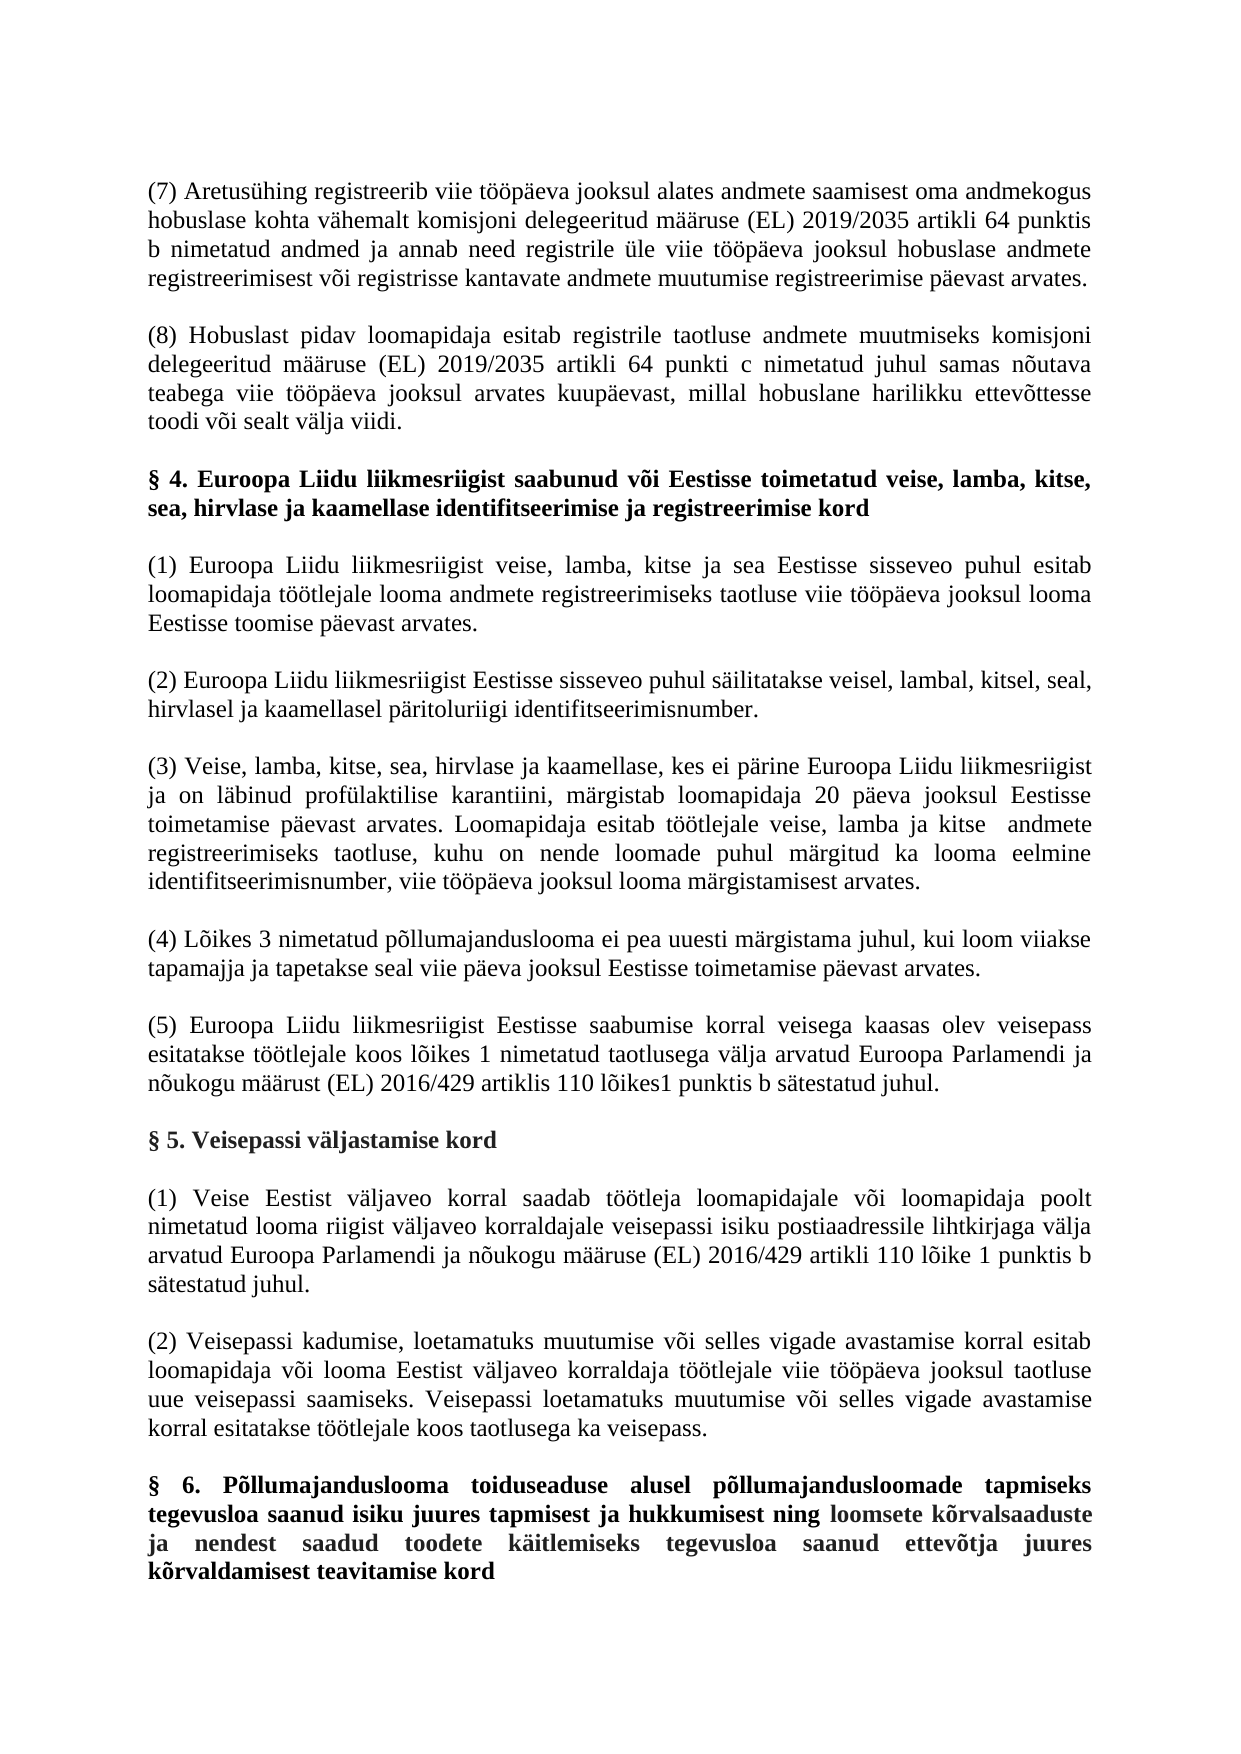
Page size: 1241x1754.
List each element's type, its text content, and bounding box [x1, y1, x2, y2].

text (7) Aretusühing registreerib viie tööpäeva jooksul alates andmete saamisest oma andmekogus hobuslase kohta vähemalt komisjoni delegeeritud määruse (EL) 2019/2035 artikli 64 punktis b nimetatud andmed ja annab need registrile üle viie tööpäeva jooksul hobuslase andmete registreerimisest või registrisse kantavate andmete muutumise registreerimise päevast arvates. [148, 176, 1093, 291]
text (2) Veisepassi kadumise, loetamatuks muutumise või selles vigade avastamise korral esitab loomapidaja või looma Eestist väljaveo korraldaja töötlejale viie tööpäeva jooksul taotluse uue veisepassi saamiseks. Veisepassi loetamatuks muutumise või selles vigade avastamise korral esitatakse töötlejale koos taotlusega ka veisepass. [148, 1326, 1093, 1441]
text § 5. Veisepassi väljastamise kord [148, 1125, 1093, 1154]
text (4) Lõikes 3 nimetatud põllumajanduslooma ei pea uuesti märgistama juhul, kui loom viiakse tapamajja ja tapetakse seal viie päeva jooksul Eestisse toimetamise päevast arvates. [148, 924, 1093, 981]
text § 6. Põllumajanduslooma toiduseaduse alusel põllumajandusloomade tapmiseks tegevusloa saanud isiku juures tapmisest ja hukkumisest ning loomsete kõrvalsaaduste ja nendest saadud toodete käitlemiseks tegevusloa saanud ettevõtja juures kõrvaldamisest teavitamise kord [148, 1470, 1093, 1585]
text (2) Euroopa Liidu liikmesriigist Eestisse sisseveo puhul säilitatakse veisel, lambal, kitsel, seal, hirvlasel ja kaamellasel päritoluriigi identifitseerimisnumber. [148, 665, 1093, 723]
text (1) Veise Eestist väljaveo korral saadab töötleja loomapidajale või loomapidaja poolt nimetatud looma riigist väljaveo korraldajale veisepassi isiku postiaadressile lihtkirjaga välja arvatud Euroopa Parlamendi ja nõukogu määruse (EL) 2016/429 artikli 110 lõike 1 punktis b sätestatud juhul. [148, 1183, 1093, 1298]
text (3) Veise, lamba, kitse, sea, hirvlase ja kaamellase, kes ei pärine Euroopa Liidu liikmesriigist ja on läbinud profülaktilise karantiini, märgistab loomapidaja 20 päeva jooksul Eestisse toimetamise päevast arvates. Loomapidaja esitab töötlejale veise, lamba ja kitse andmete registreerimiseks taotluse, kuhu on nende loomade puhul märgitud ka looma eelmine identifitseerimisnumber, viie tööpäeva jooksul looma märgistamisest arvates. [148, 751, 1093, 895]
text (5) Euroopa Liidu liikmesriigist Eestisse saabumise korral veisega kaasas olev veisepass esitatakse töötlejale koos lõikes 1 nimetatud taotlusega välja arvatud Euroopa Parlamendi ja nõukogu määrust (EL) 2016/429 artiklis 110 lõikes1 punktis b sätestatud juhul. [148, 1010, 1093, 1096]
text § 4. Euroopa Liidu liikmesriigist saabunud või Eestisse toimetatud veise, lamba, kitse, sea, hirvlase ja kaamellase identifitseerimise ja registreerimise kord [148, 464, 1093, 521]
text (8) Hobuslast pidav loomapidaja esitab registrile taotluse andmete muutmiseks komisjoni delegeeritud määruse (EL) 2019/2035 artikli 64 punkti c nimetatud juhul samas nõutava teabega viie tööpäeva jooksul arvates kuupäevast, millal hobuslane harilikku ettevõttesse toodi või sealt välja viidi. [148, 320, 1093, 435]
text (1) Euroopa Liidu liikmesriigist veise, lamba, kitse ja sea Eestisse sisseveo puhul esitab loomapidaja töötlejale looma andmete registreerimiseks taotluse viie tööpäeva jooksul looma Eestisse toomise päevast arvates. [148, 550, 1093, 636]
